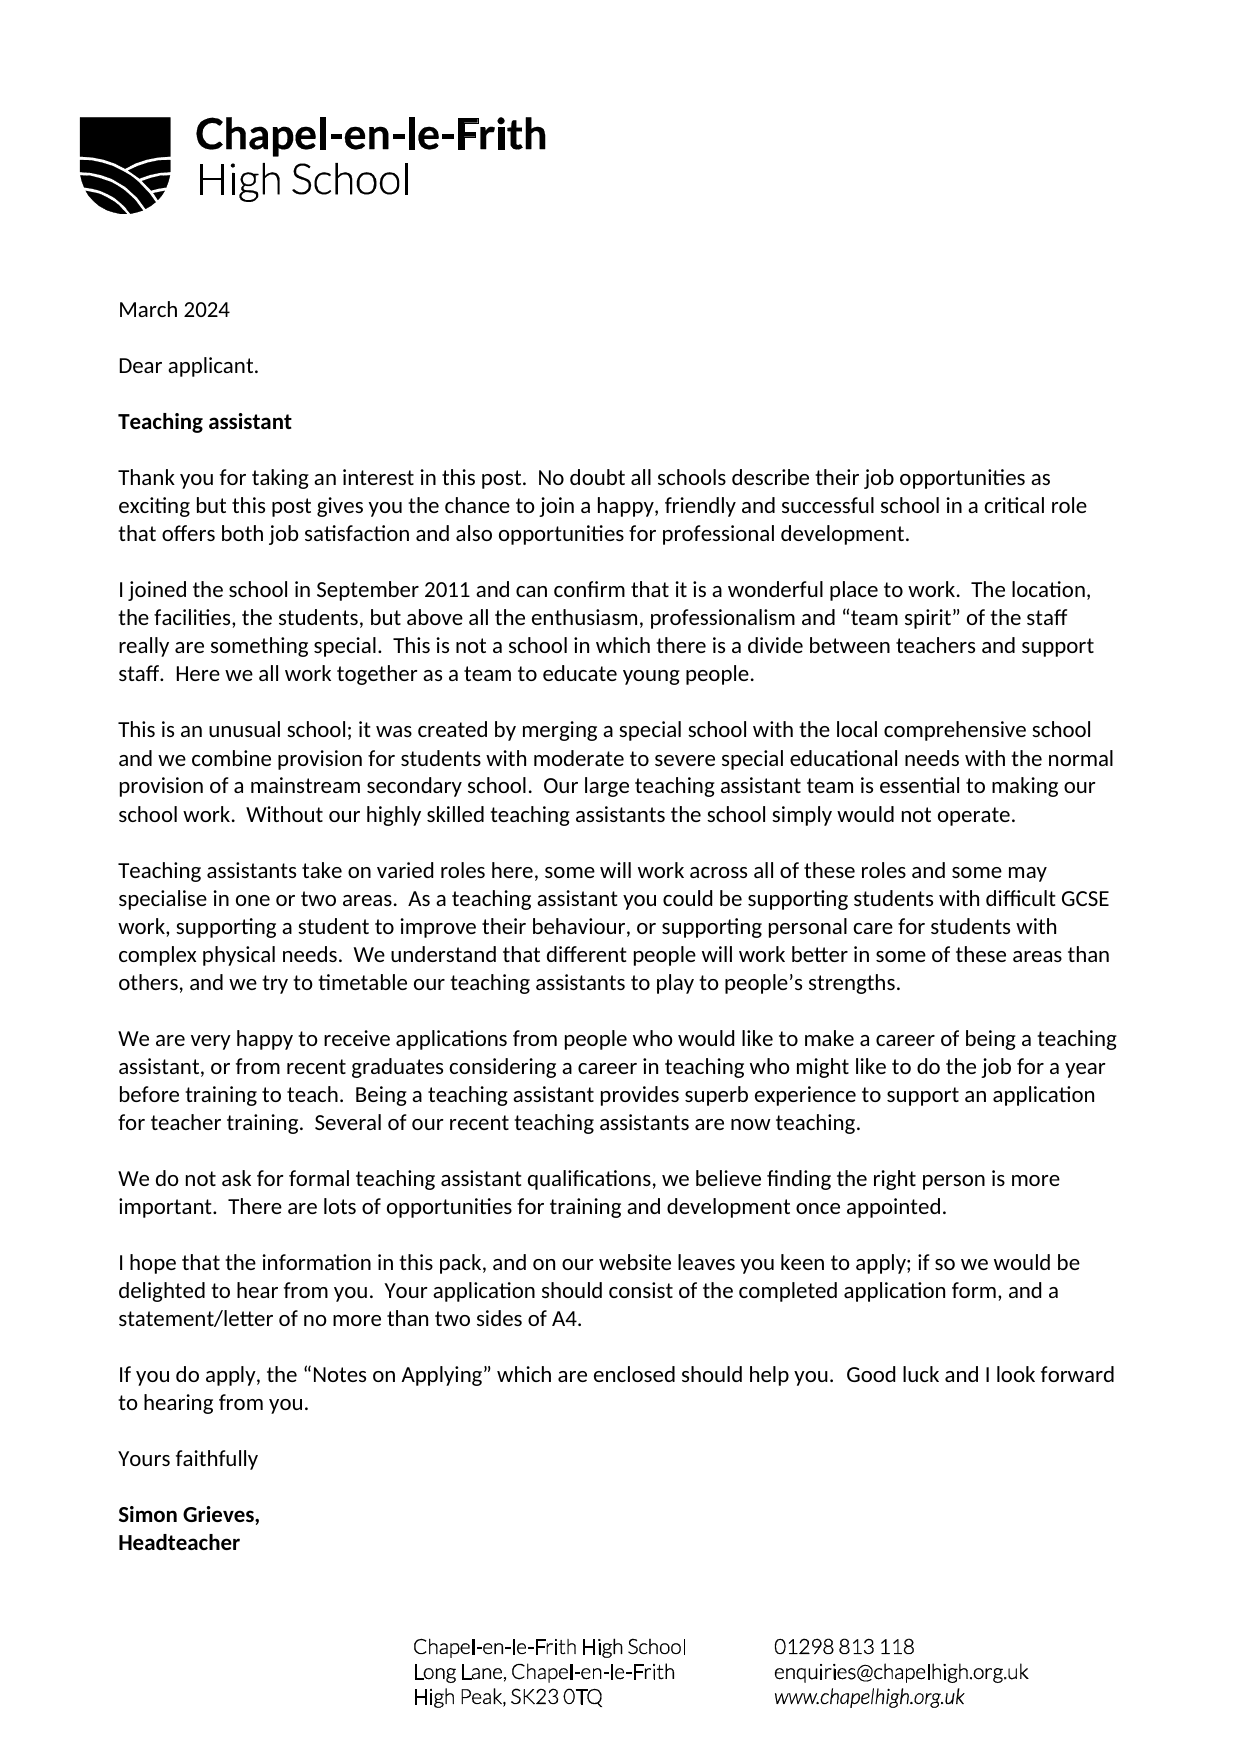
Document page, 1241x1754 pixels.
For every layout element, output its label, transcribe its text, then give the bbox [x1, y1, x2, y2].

text Headteacher [118, 1528, 1122, 1556]
text This is an unusual school; it was created by merging a special school with the local comprehensive school and we combine provision for students with moderate to severe special educational needs with the normal provision of a mainstream secondary school. Our large teaching assistant team is essential to making our school work. Without our highly skilled teaching assistants the school simply would not operate. [118, 716, 1122, 828]
text I hope that the information in this pack, and on our website leaves you keen to apply; if so we would be delighted to hear from you. Your application should consist of the completed application form, and a statement/letter of no more than two sides of A4. [118, 1248, 1122, 1332]
text Thank you for taking an interest in this post. No doubt all schools describe their job opportunities as exciting but this post gives you the chance to join a happy, friendly and successful school in a critical role that offers both job satisfaction and also opportunities for professional development. [118, 463, 1122, 547]
text We are very happy to receive applications from people who would like to make a career of being a teaching assistant, or from recent graduates considering a career in teaching who might like to do the job for a year before training to teach. Being a teaching assistant provides superb experience to support an application for teacher training. Several of our recent teaching assistants are now teaching. [118, 1024, 1122, 1136]
text Teaching assistant [118, 407, 1122, 435]
text We do not ask for formal teaching assistant qualifications, we believe finding the right person is more important. There are lots of opportunities for training and development once appointed. [118, 1164, 1122, 1220]
text I joined the school in September 2011 and can confirm that it is a wonderful place to work. The location, the facilities, the students, but above all the enthusiasm, professionalism and “team spirit” of the staff really are something special. This is not a school in which there is a divide between teachers and support staff. Here we all work together as a team to educate young people. [118, 576, 1122, 688]
text Yours faithfully [118, 1444, 1122, 1472]
text Simon Grieves, [118, 1500, 1122, 1528]
text Teaching assistants take on varied roles here, some will work across all of these roles and some may specialise in one or two areas. As a teaching assistant you could be supporting students with difficult GCSE work, supporting a student to improve their behaviour, or supporting personal care for students with complex physical needs. We understand that different people will work better in some of these areas than others, and we try to timetable our teaching assistants to play to people’s strengths. [118, 856, 1122, 996]
text March 2024 [118, 295, 1122, 323]
text If you do apply, the “Notes on Applying” which are enclosed should help you. Good luck and I look forward to hearing from you. [118, 1360, 1122, 1416]
text Dear applicant. [118, 351, 1122, 379]
